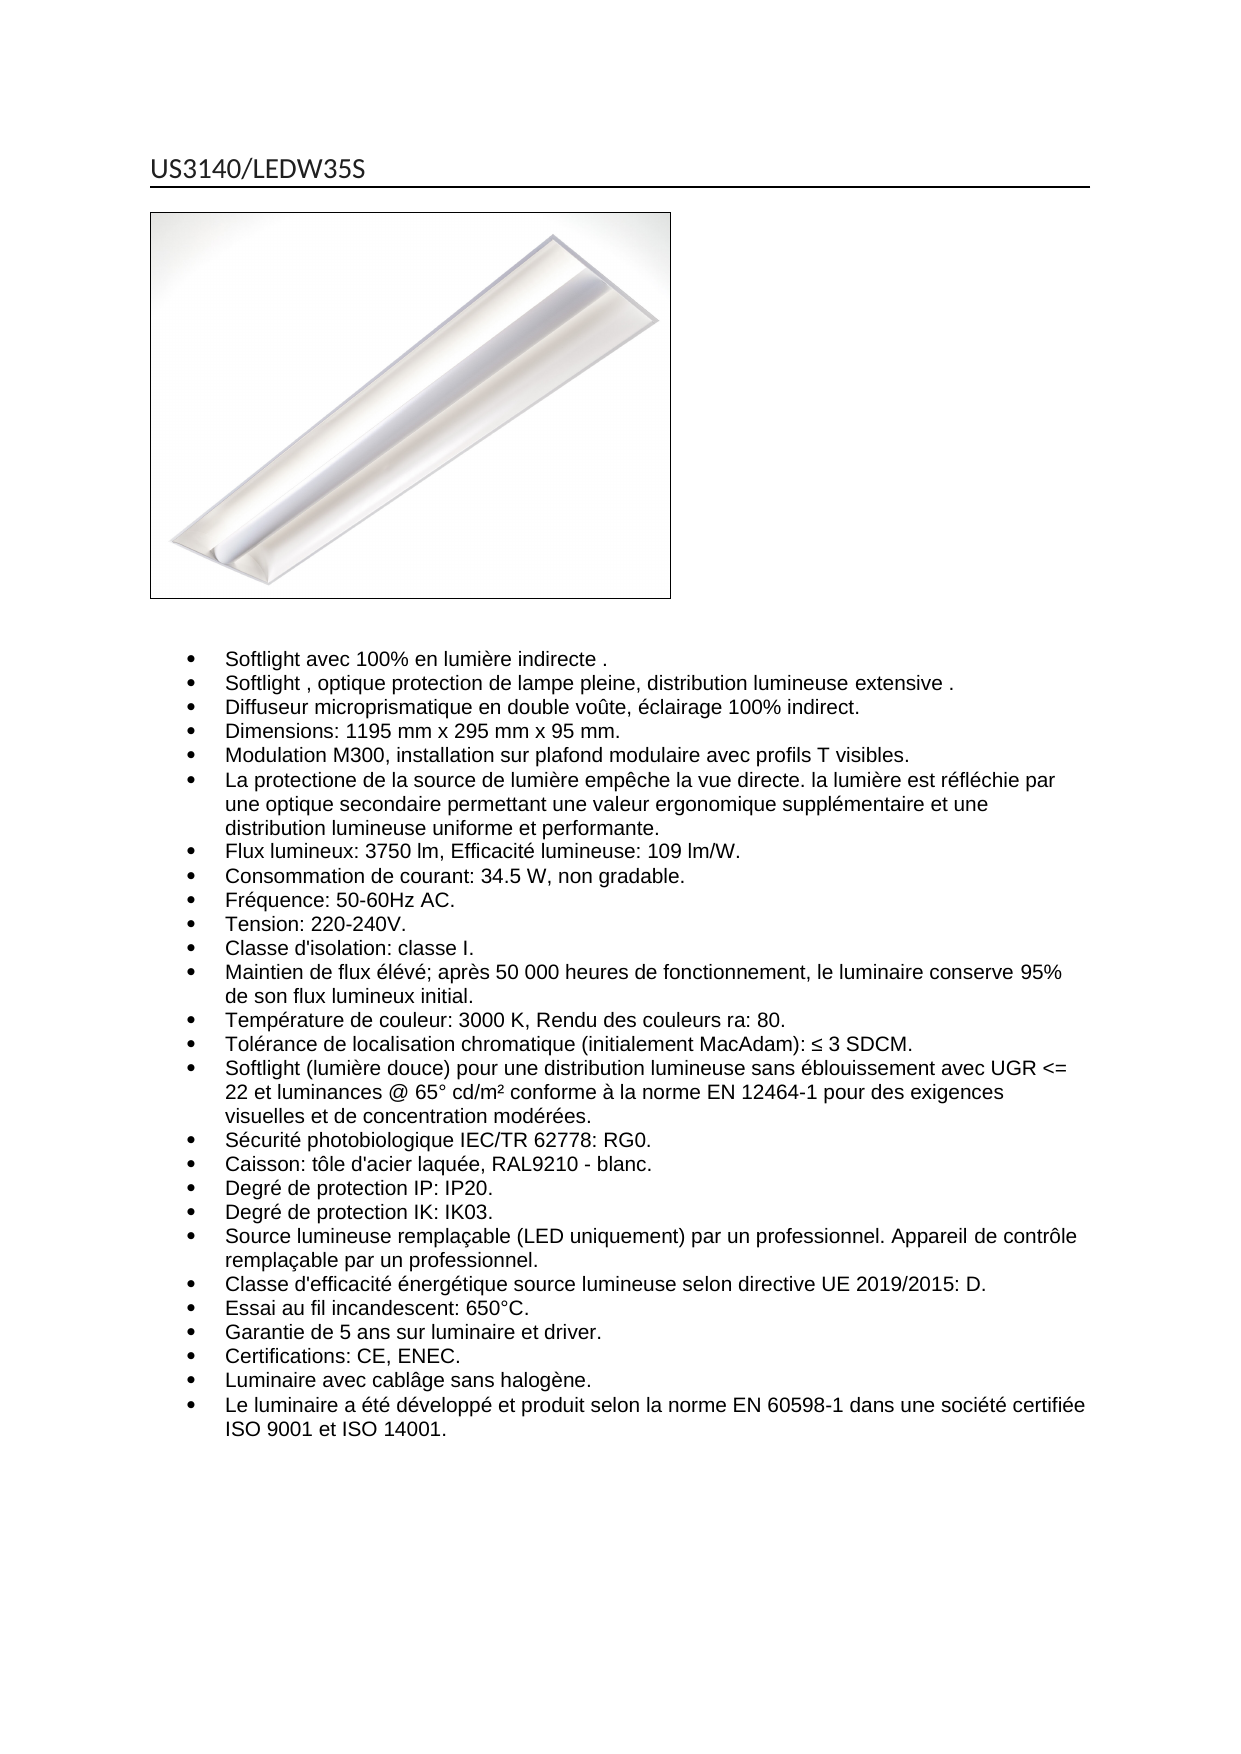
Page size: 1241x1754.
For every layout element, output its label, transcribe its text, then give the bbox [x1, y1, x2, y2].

list Flux lumineux: 3750 lm, Efficacité lumineuse: 109 lm/W. [187, 839, 1090, 863]
picture [151, 213, 670, 598]
list Luminaire avec cablâge sans halogène. [187, 1368, 1090, 1392]
list Diffuseur microprismatique en double voûte, éclairage 100% indirect. [187, 695, 1090, 719]
list Dimensions: 1195 mm x 295 mm x 95 mm. [187, 719, 1090, 743]
list Softlight avec 100% en lumière indirecte . [187, 647, 1090, 671]
list Fréquence: 50-60Hz AC. [187, 887, 1090, 912]
list Tolérance de localisation chromatique (initialement MacAdam): ≤ 3 SDCM. [187, 1032, 1090, 1056]
list Classe d'isolation: classe I. [187, 936, 1090, 960]
list Sécurité photobiologique IEC/TR 62778: RG0. [187, 1128, 1090, 1152]
list Classe d'efficacité énergétique source lumineuse selon directive UE 2019/2015: D. [187, 1272, 1090, 1296]
list Degré de protection IP: IP20. [187, 1176, 1090, 1200]
list Température de couleur: 3000 K, Rendu des couleurs ra: 80. [187, 1008, 1090, 1032]
list Caisson: tôle d'acier laquée, RAL9210 - blanc. [187, 1152, 1090, 1176]
list Maintien de flux élévé; après 50 000 heures de fonctionnement, le luminaire conserve 95% de son flux lumineux initial. [187, 960, 1090, 1008]
list Essai au fil incandescent: 650°C. [187, 1296, 1090, 1320]
list Certifications: CE, ENEC. [187, 1344, 1090, 1368]
list Softlight (lumière douce) pour une distribution lumineuse sans éblouissement avec UGR <= 22 et luminances @ 65° cd/m² conforme à la norme EN 12464-1 pour des exigences visuelles et de concentration modérées. [187, 1056, 1090, 1128]
list Source lumineuse remplaçable (LED uniquement) par un professionnel. Appareil de contrôle remplaçable par un professionnel. [187, 1224, 1090, 1272]
list Softlight , optique protection de lampe pleine, distribution lumineuse extensive . [187, 671, 1090, 695]
list Garantie de 5 ans sur luminaire et driver. [187, 1320, 1090, 1344]
list Modulation M300, installation sur plafond modulaire avec profils T visibles. [187, 743, 1090, 767]
list Consommation de courant: 34.5 W, non gradable. [187, 863, 1090, 887]
list La protectione de la source de lumière empêche la vue directe. la lumière est réfléchie par une optique secondaire permettant une valeur ergonomique supplémentaire et une distribution lumineuse uniforme et performante. [187, 767, 1090, 839]
list Tension: 220-240V. [187, 912, 1090, 936]
list Le luminaire a été développé et produit selon la norme EN 60598-1 dans une société certifiée ISO 9001 et ISO 14001. [187, 1392, 1090, 1440]
text US3140/LEDW35S [150, 150, 1090, 186]
list Degré de protection IK: IK03. [187, 1200, 1090, 1224]
